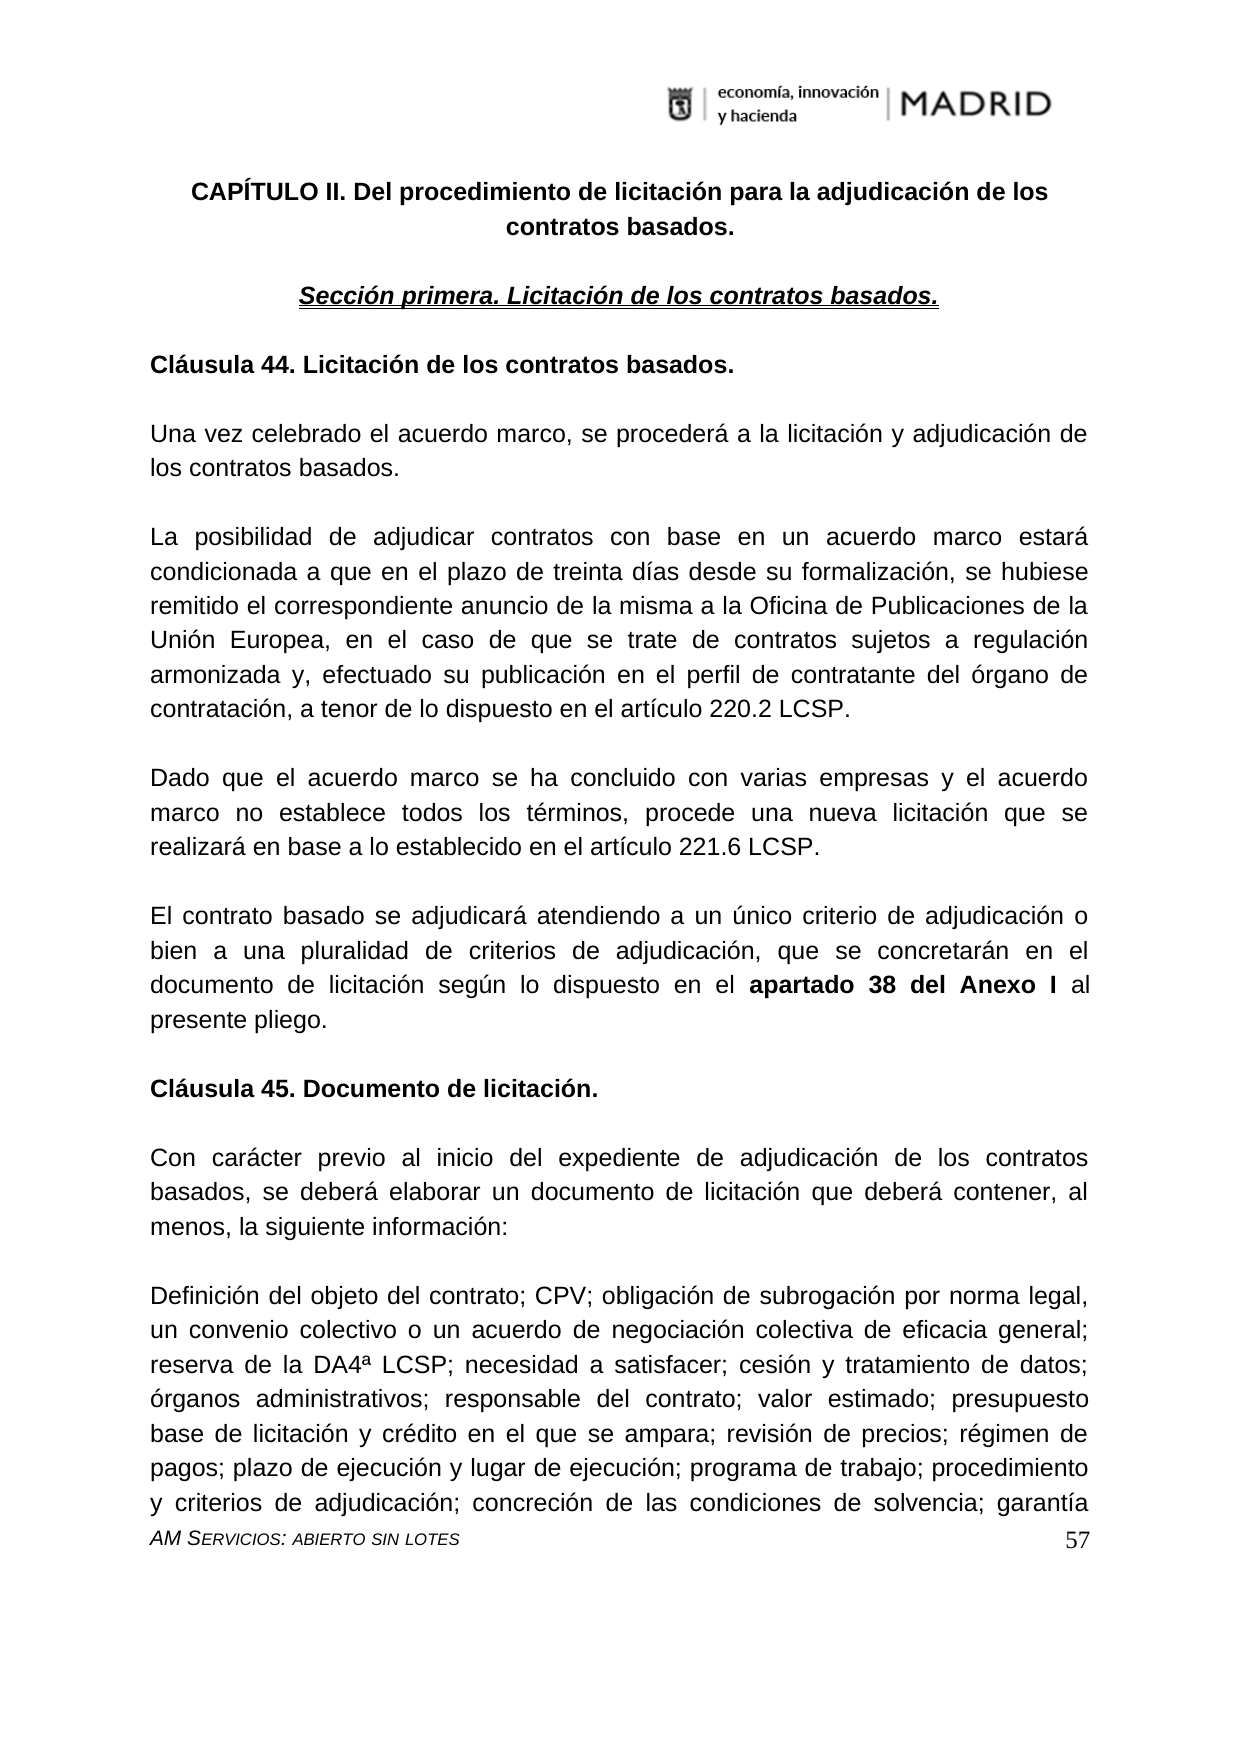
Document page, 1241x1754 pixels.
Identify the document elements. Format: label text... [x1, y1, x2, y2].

text Dado que el acuerdo marco se ha concluido con varias empresas y el acuerdo marco no establece todos los términos, procede una nueva licitación que se realizará en base a lo establecido en el artículo 221.6 LCSP. [150, 763, 1090, 861]
text Una vez celebrado el acuerdo marco, se procederá a la licitación y adjudicación de los contratos basados. [150, 419, 1090, 482]
subtitle Cláusula 45. Documento de licitación. [150, 1074, 1090, 1102]
subtitle CAPÍTULO II. Del procedimiento de licitación para la adjudicación de los contratos basados. [150, 177, 1090, 241]
subtitle Sección primera. Licitación de los contratos basados. [150, 281, 1090, 309]
picture [647, 75, 1068, 142]
text Con carácter previo al inicio del expediente de adjudicación de los contratos basados, se deberá elaborar un documento de licitación que deberá contener, al menos, la siguiente información: [150, 1143, 1090, 1240]
subtitle Cláusula 44. Licitación de los contratos basados. [150, 350, 1090, 378]
text La posibilidad de adjudicar contratos con base en un acuerdo marco estará condicionada a que en el plazo de treinta días desde su formalización, se hubiese remitido el correspondiente anuncio de la misma a de Publicaciones de , en el caso de que se trate de contratos sujetos a regulación armonizada y, efectuado su publicación en el perfil de contratante del órgano de contratación, a tenor de lo dispuesto en el artículo 220.2 LCSP. [150, 522, 1090, 723]
text El contrato basado se adjudicará atendiendo a un único criterio de adjudicación o bien a una pluralidad de criterios de adjudicación, que se concretarán en el documento de licitación según lo dispuesto en el apartado 38 del Anexo I al presente pliego. [150, 901, 1090, 1033]
